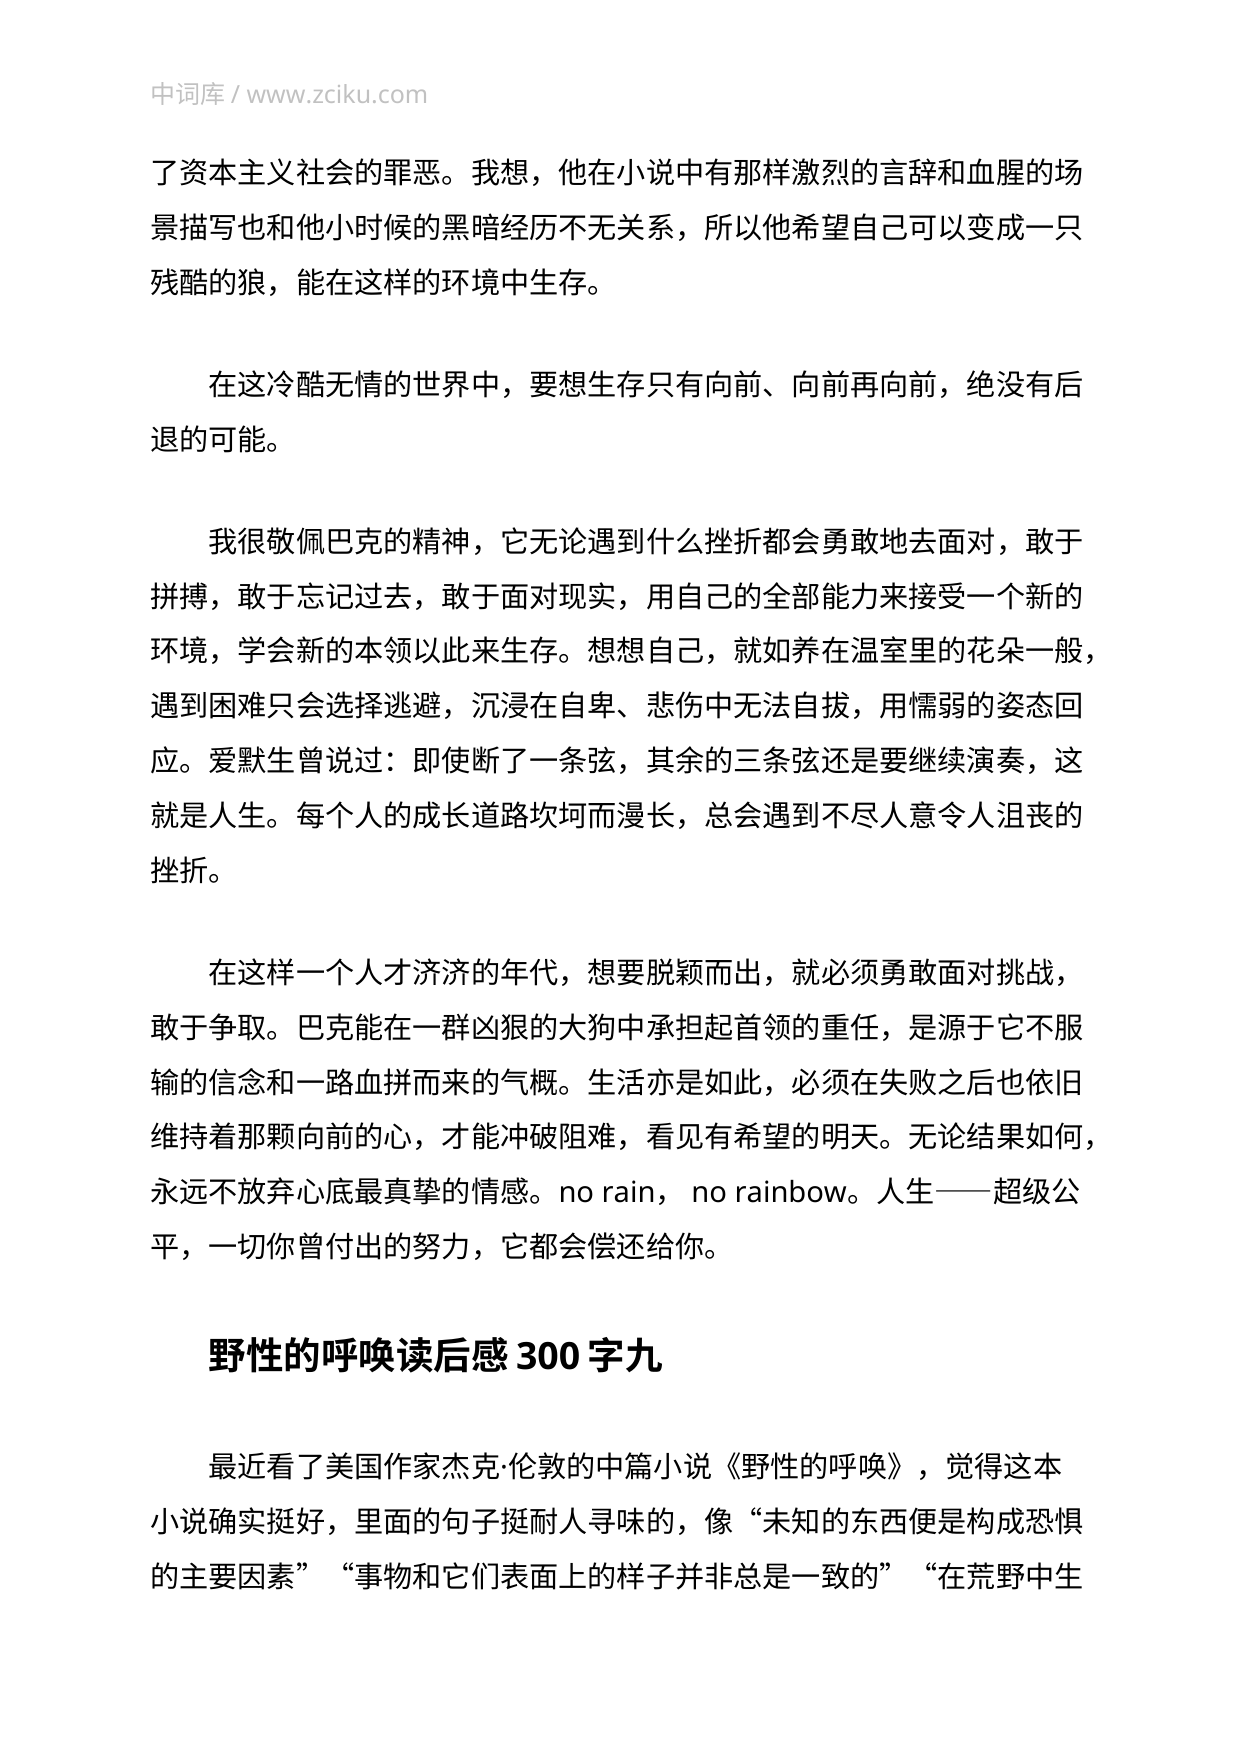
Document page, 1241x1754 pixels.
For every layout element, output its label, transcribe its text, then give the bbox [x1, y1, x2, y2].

text 野性的呼唤读后感300字九 [150, 1326, 1090, 1380]
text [150, 1443, 1090, 1596]
text 我很敬佩巴克的精神，它无论遇到什么挫折都会勇敢地去面对，敢于拼搏，敢于忘记过去，敢于面对现实，用自己的全部能力来接受一个新的环境，学会新的本领以此来生存。想想自己，就如养在温室里的花朵一般，遇到困难只会选择逃避，沉浸在自卑、悲伤中无法自拔，用懦弱的姿态回应。爱默生曾说过：即使断了一条弦，其余的三条弦还是要继续演奏，这就是人生。每个人的成长道路坎坷而漫长，总会遇到不尽人意令人沮丧的挫折。 [150, 518, 1090, 890]
text 在这样一个人才济济的年代，想要脱颖而出，就必须勇敢面对挑战，敢于争取。巴克能在一群凶狠的大狗中承担起首领的重任，是源于它不服输的信念和一路血拼而来的气概。生活亦是如此，必须在失败之后也依旧维持着那颗向前的心，才能冲破阻难，看见有希望的明天。无论结果如何，永远不放弃心底最真挚的情感。no rain， no rainbow。人生——超级公平，一切你曾付出的努力，它都会偿还给你。 [150, 949, 1090, 1266]
text 在这冷酷无情的世界中，要想生存只有向前、向前再向前，绝没有后退的可能。 [150, 362, 1090, 459]
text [150, 150, 1090, 302]
